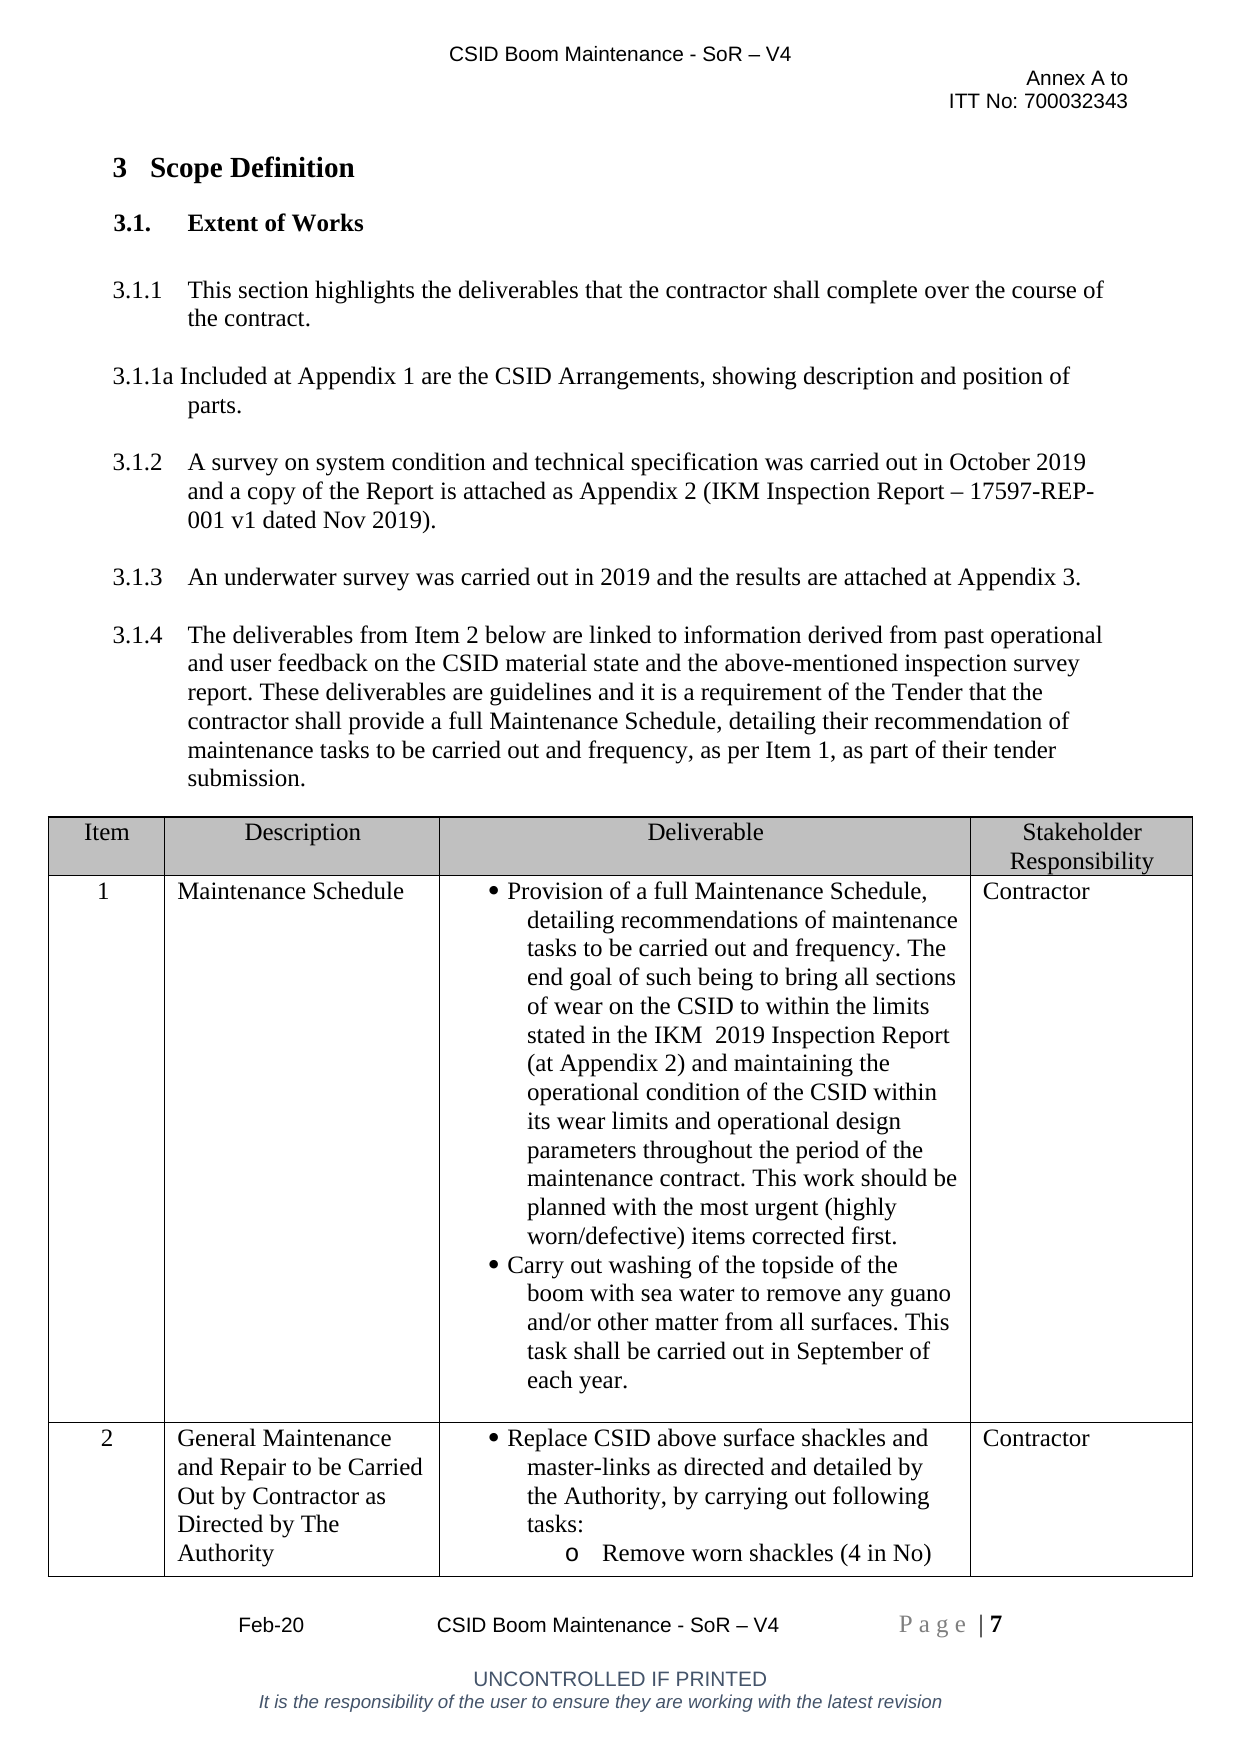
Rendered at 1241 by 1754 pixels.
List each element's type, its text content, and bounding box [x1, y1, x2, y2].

table_cell 2 [49, 1423, 164, 1576]
table_cell Provision of a full Maintenance Schedule, detailing recommendations of maintenance tasks to be carried out and frequency. The end goal of such being to bring all sections of wear on the CSID to within the limits stated in the IKM 2019 Inspection Report (at Appendix 2) and maintaining the operational condition of the CSID within its wear limits and operational design parameters throughout the period of the maintenance contract. This work should be planned with the most urgent (highly worn/defective) items corrected first. Carry out washing of the topside of the boom with sea water to remove any guano and/or other matter from all surfaces. This task shall be carried out in September of each year. [440, 876, 970, 1422]
table_cell Contractor [971, 1423, 1192, 1576]
table_cell Contractor [971, 876, 1192, 1422]
table_header Description [165, 818, 439, 875]
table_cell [440, 1423, 970, 1576]
table_header Item [49, 818, 164, 875]
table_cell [165, 1423, 439, 1576]
table_cell 1 [49, 876, 164, 1422]
text 3.1.4 The deliverables from Item 2 below are linked to information derived from past operational and user feedback on the CSID material state and the above-mentioned inspection survey report. These deliverables are guidelines and it is a requirement of the Tender that the contractor shall provide a full Maintenance Schedule, detailing their recommendation of maintenance tasks to be carried out and frequency, as per Item 1, as part of their tender submission. [112, 620, 1128, 792]
text 3.1.1 This section highlights the deliverables that the contractor shall complete over the course of the contract. [112, 275, 1128, 332]
list A survey on system condition and technical specification was carried out in October 2019 and a copy of the Report is attached as Appendix 2 (IKM Inspection Report – 17597-REP-001 v1 dated Nov 2019). [112, 447, 1128, 533]
table_cell Maintenance Schedule [165, 876, 439, 1422]
table_header Stakeholder Responsibility [971, 818, 1192, 875]
text 3.1.1a Included at Appendix 1 are the CSID Arrangements, showing description and position of parts. [112, 361, 1128, 418]
table_header Deliverable [440, 818, 970, 875]
subtitle 3.1. Extent of Works [113, 208, 1128, 237]
list An underwater survey was carried out in 2019 and the results are attached at Appendix 3. [112, 562, 1128, 591]
subtitle Scope Definition [112, 150, 1128, 183]
